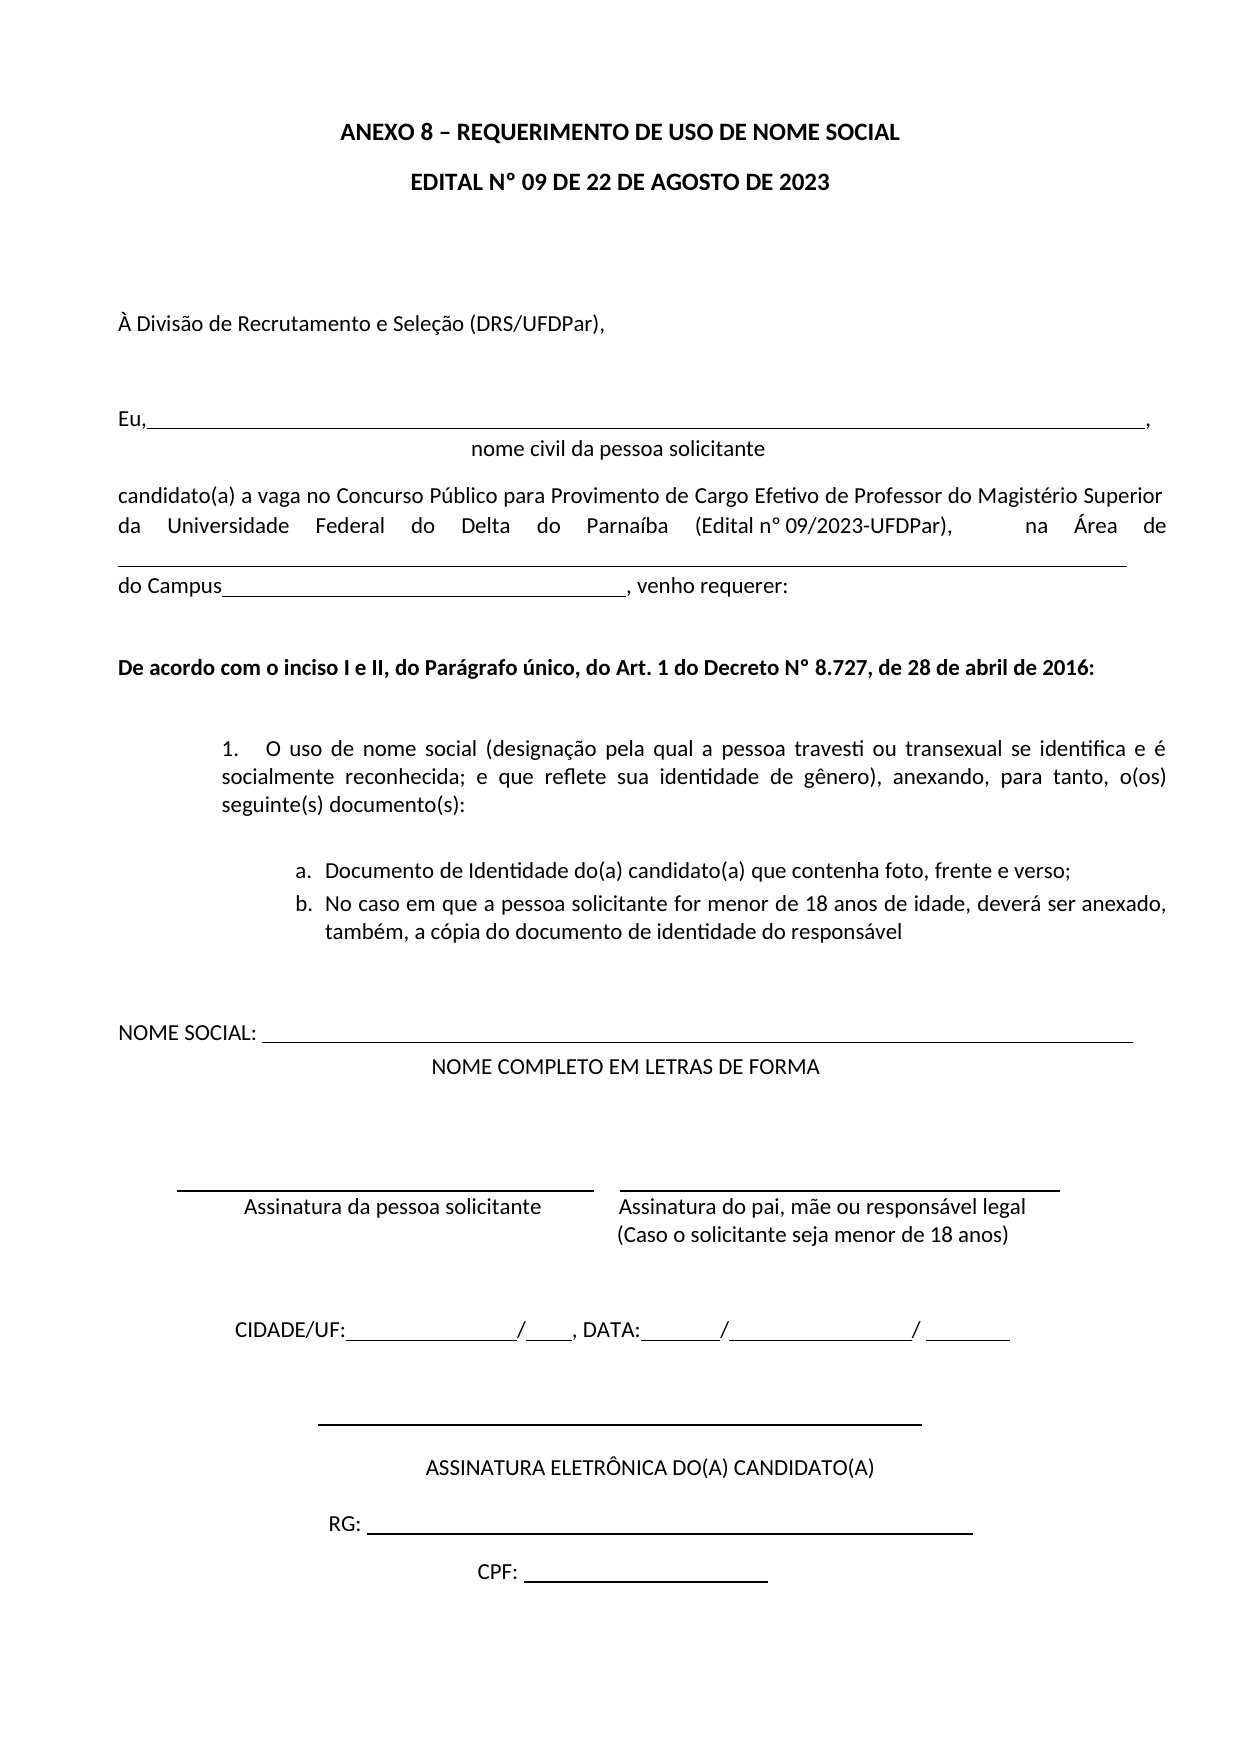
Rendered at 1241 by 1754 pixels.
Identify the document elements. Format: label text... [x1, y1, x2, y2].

text (Caso o solicitante seja menor de 18 anos) [456, 1220, 1169, 1248]
text RG: [106, 1509, 1194, 1537]
text nome civil da pessoa solicitante [382, 434, 854, 462]
text CIDADE/UF: / , DATA: / / [106, 1316, 1139, 1344]
text NOME SOCIAL: NOME COMPLETO EM LETRAS DE FORMA [118, 1018, 1133, 1080]
list Documento de Identidade do(a) candidato(a) que contenha foto, frente e verso; [295, 857, 1194, 885]
list No caso em que a pessoa solicitante for menor de 18 anos de idade, deverá ser anexado, também, a cópia do documento de identidade do responsável [295, 889, 1167, 945]
text CPF: [106, 1565, 1139, 1583]
text Assinatura da pessoa solicitante Assinatura do pai, mãe ou responsável legal [106, 1186, 1164, 1220]
subtitle ANEXO 8 – REQUERIMENTO DE USO DE NOME SOCIAL EDITAL Nº 09 DE 22 DE AGOSTO DE 2023 [340, 116, 901, 196]
text candidato(a) a vaga no Concurso Público para Provimento de Cargo Efetivo de Professor do Magistério Superior da Universidade Federal do Delta do Parnaíba (Edital nº 09/2023-UFDPar), na Área de [118, 481, 1167, 539]
text Eu, , [118, 404, 1194, 432]
text ASSINATURA ELETRÔNICA DO(A) CANDIDATO(A) [106, 1420, 1194, 1481]
text À Divisão de Recrutamento e Seleção (DRS/UFDPar), [118, 309, 1194, 337]
text De acordo com o inciso I e II, do Parágrafo único, do Art. 1 do Decreto Nº 8.727, de 28 de abril de 2016: [118, 653, 1194, 681]
list O uso de nome social (designação pela qual a pessoa travesti ou transexual se identifica e é socialmente reconhecida; e que reflete sua identidade de gênero), anexando, para tanto, o(os) seguinte(s) documento(s): [221, 734, 1167, 818]
text do Campus , venho requerer: [118, 541, 1166, 599]
